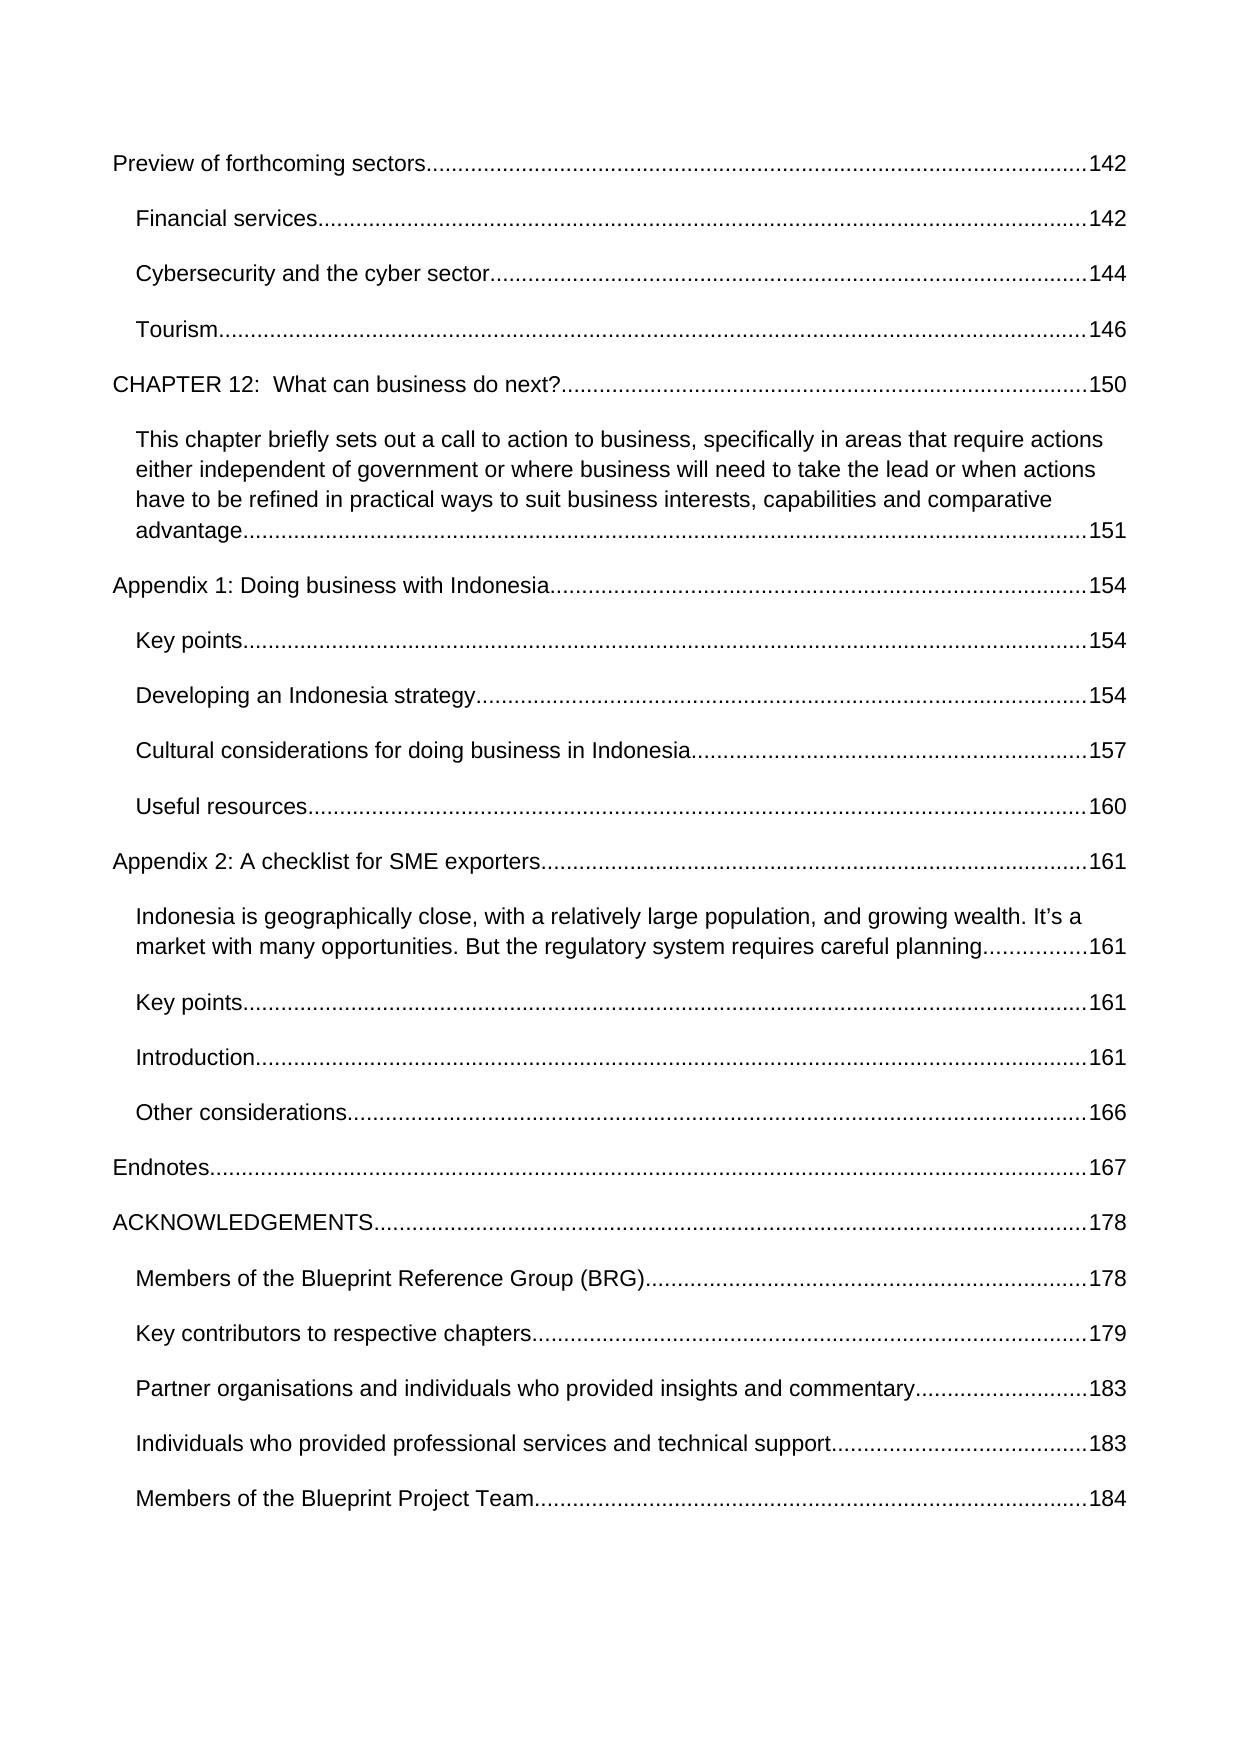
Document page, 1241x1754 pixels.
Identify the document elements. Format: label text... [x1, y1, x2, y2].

text Other considerations 166 [135, 1099, 1128, 1125]
text Cybersecurity and the cyber sector 144 [135, 260, 1128, 287]
text ACKNOWLEDGEMENTS 178 [112, 1209, 1128, 1236]
text Individuals who provided professional services and technical support 183 [135, 1430, 1128, 1457]
text Key points 154 [135, 627, 1128, 653]
text Appendix 1: Doing business with Indonesia 154 [112, 572, 1128, 598]
text CHAPTER 12: What can business do next? 150 [112, 371, 1128, 397]
text Preview of forthcoming sectors 142 [112, 150, 1128, 176]
text Members of the Blueprint Project Team 184 [135, 1485, 1128, 1512]
text Key contributors to respective chapters 179 [135, 1320, 1128, 1346]
text Appendix 2: A checklist for SME exporters 161 [112, 848, 1128, 874]
text Tourism 146 [135, 316, 1128, 342]
text Introduction 161 [135, 1044, 1128, 1070]
text Financial services 142 [135, 205, 1128, 232]
text Partner organisations and individuals who provided insights and commentary 183 [135, 1375, 1128, 1401]
text Indonesia is geographically close, with a relatively large population, and growing wealth. It’s a market with many opportunities. But the regulatory system requires careful planning. 161 [135, 903, 1128, 960]
text This chapter briefly sets out a call to action to business, specifically in areas that require actions either independent of government or where business will need to take the lead or when actions have to be refined in practical ways to suit business interests, capabilities and comparative advantage. 151 [135, 426, 1128, 543]
text Endnotes 167 [112, 1154, 1128, 1181]
text Useful resources 160 [135, 793, 1128, 819]
text Developing an Indonesia strategy 154 [135, 682, 1128, 709]
text Members of the Blueprint Reference Group (BRG) 178 [135, 1264, 1128, 1291]
text Key points 161 [135, 988, 1128, 1015]
text Cultural considerations for doing business in Indonesia 157 [135, 737, 1128, 764]
